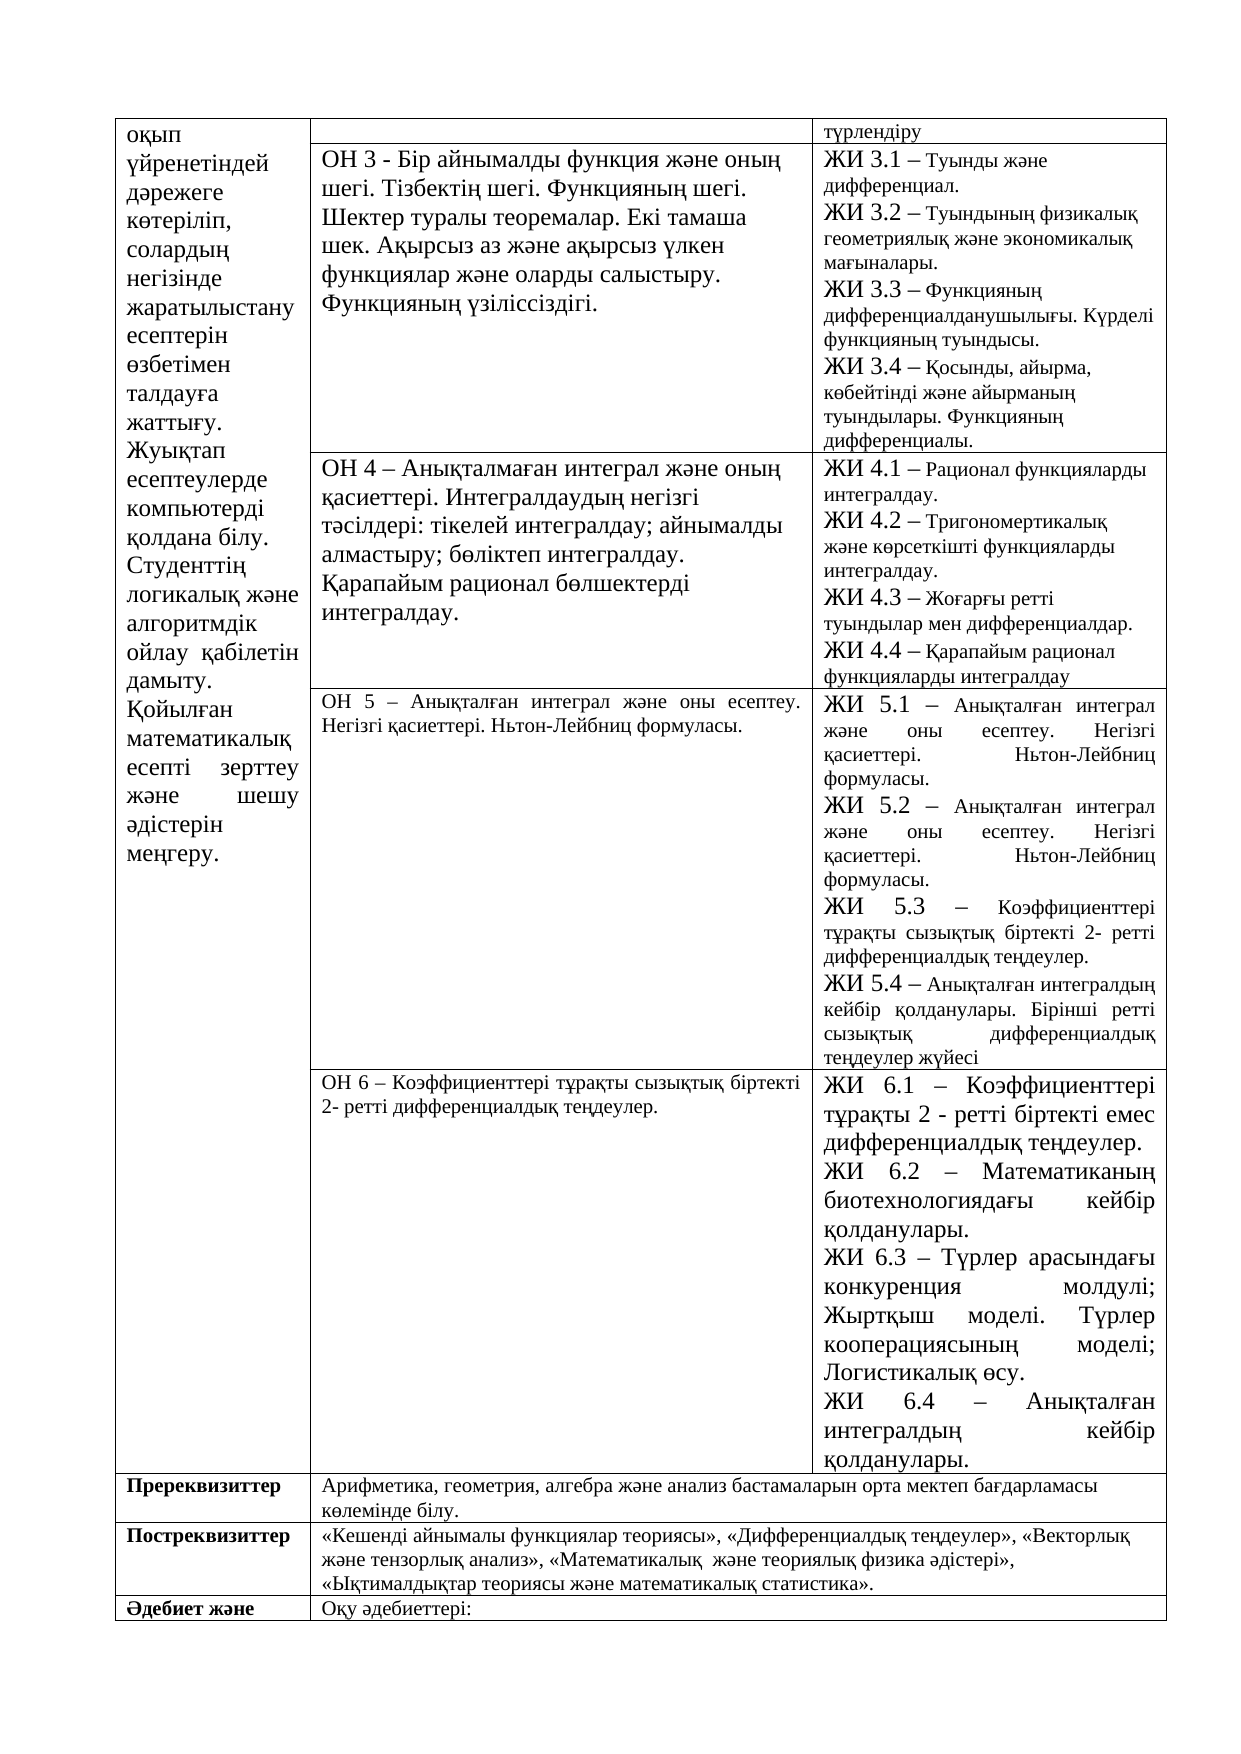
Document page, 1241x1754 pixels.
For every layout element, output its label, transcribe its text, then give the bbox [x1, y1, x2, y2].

table_cell ОН 5 – Анықталған интеграл және оны есептеу. Негізгі қасиеттері. Ньтон-Лейбниц формуласы. [311, 689, 812, 1069]
table_cell ЖИ 5.1 – Анықталған интеграл және оны есептеу. Негізгі қасиеттері. Ньтон-Лейбниц формуласы. ЖИ 5.2 – Анықталған интеграл және оны есептеу. Негізгі қасиеттері. Ньтон-Лейбниц формуласы. ЖИ 5.3 – Коэффициенттері тұрақты сызықтық біртекті 2- ретті дифференциалдық теңдеулер. ЖИ 5.4 – Анықталған интегралдың кейбір қолданулары. Бірінші ретті сызықтық дифференциалдық теңдеулер жүйесі [813, 689, 1166, 1069]
table_cell ОН 3 - Бір айнымалды функция және оның шегі. Тізбектің шегі. Функцияның шегі. Шектер туралы теоремалар. Екі тамаша шек. Ақырсыз аз және ақырсыз үлкен функциялар және оларды салыстыру. Функцияның үзіліссіздігі. [311, 144, 812, 452]
table_cell ОН 6 – Коэффициенттері тұрақты сызықтық біртекті 2- ретті дифференциалдық теңдеулер. [311, 1070, 812, 1472]
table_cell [116, 1596, 310, 1620]
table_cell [813, 119, 1166, 143]
table_cell Постреквизиттер [116, 1523, 310, 1595]
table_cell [311, 119, 812, 143]
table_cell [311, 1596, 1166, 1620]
table_cell ЖИ 3.1 – Туынды және дифференциал. ЖИ 3.2 – Туындының физикалық геометриялық және экономикалық мағыналары. ЖИ 3.3 – Функцияның дифференциалданушылығы. Күрделі функцияның туындысы. ЖИ 3.4 – Қосынды, айырма, көбейтінді және айырманың туындылары. Функцияның дифференциалы. [813, 144, 1166, 452]
table_cell ОН 4 – Анықталмаған интеграл және оның қасиеттері. Интегралдаудың негізгі тәсілдері: тікелей интегралдау; айнымалды алмастыру; бөліктеп интегралдау. Қарапайым рационал бөлшектерді интегралдау. [311, 453, 812, 688]
table_cell ЖИ 4.1 – Рационал функцияларды интегралдау. ЖИ 4.2 – Тригономертикалық және көрсеткішті функцияларды интегралдау. ЖИ 4.3 – Жоғарғы ретті туындылар мен дифференциалдар. ЖИ 4.4 – Қарапайым рационал функцияларды интегралдау [813, 453, 1166, 688]
table_cell «Кешенді айнымалы функциялар теориясы», «Дифференциалдық теңдеулер», «Векторлық және тензорлық анализ», «Математикалық және теориялық физика әдістері», «Ықтималдықтар теориясы және математикалық статистика». [311, 1523, 1166, 1595]
table_cell ЖИ 6.1 – Коэффициенттері тұрақты 2 - ретті біртекті емес дифференциалдық теңдеулер. ЖИ 6.2 – Математиканың биотехнологиядағы кейбір қолданулары. ЖИ 6.3 – Түрлер арасындағы конкуренция молдулі; Жыртқыш моделі. Түрлер кооперациясының моделі; Логистикалық өсу. ЖИ 6.4 – Анықталған интегралдың кейбір қолданулары. [813, 1070, 1166, 1472]
table_cell Арифметика, геометрия, алгебра және анализ бастамаларын орта мектеп бағдарламасы көлемінде білу. [311, 1474, 1166, 1522]
table_cell Пререквизиттер [116, 1474, 310, 1522]
